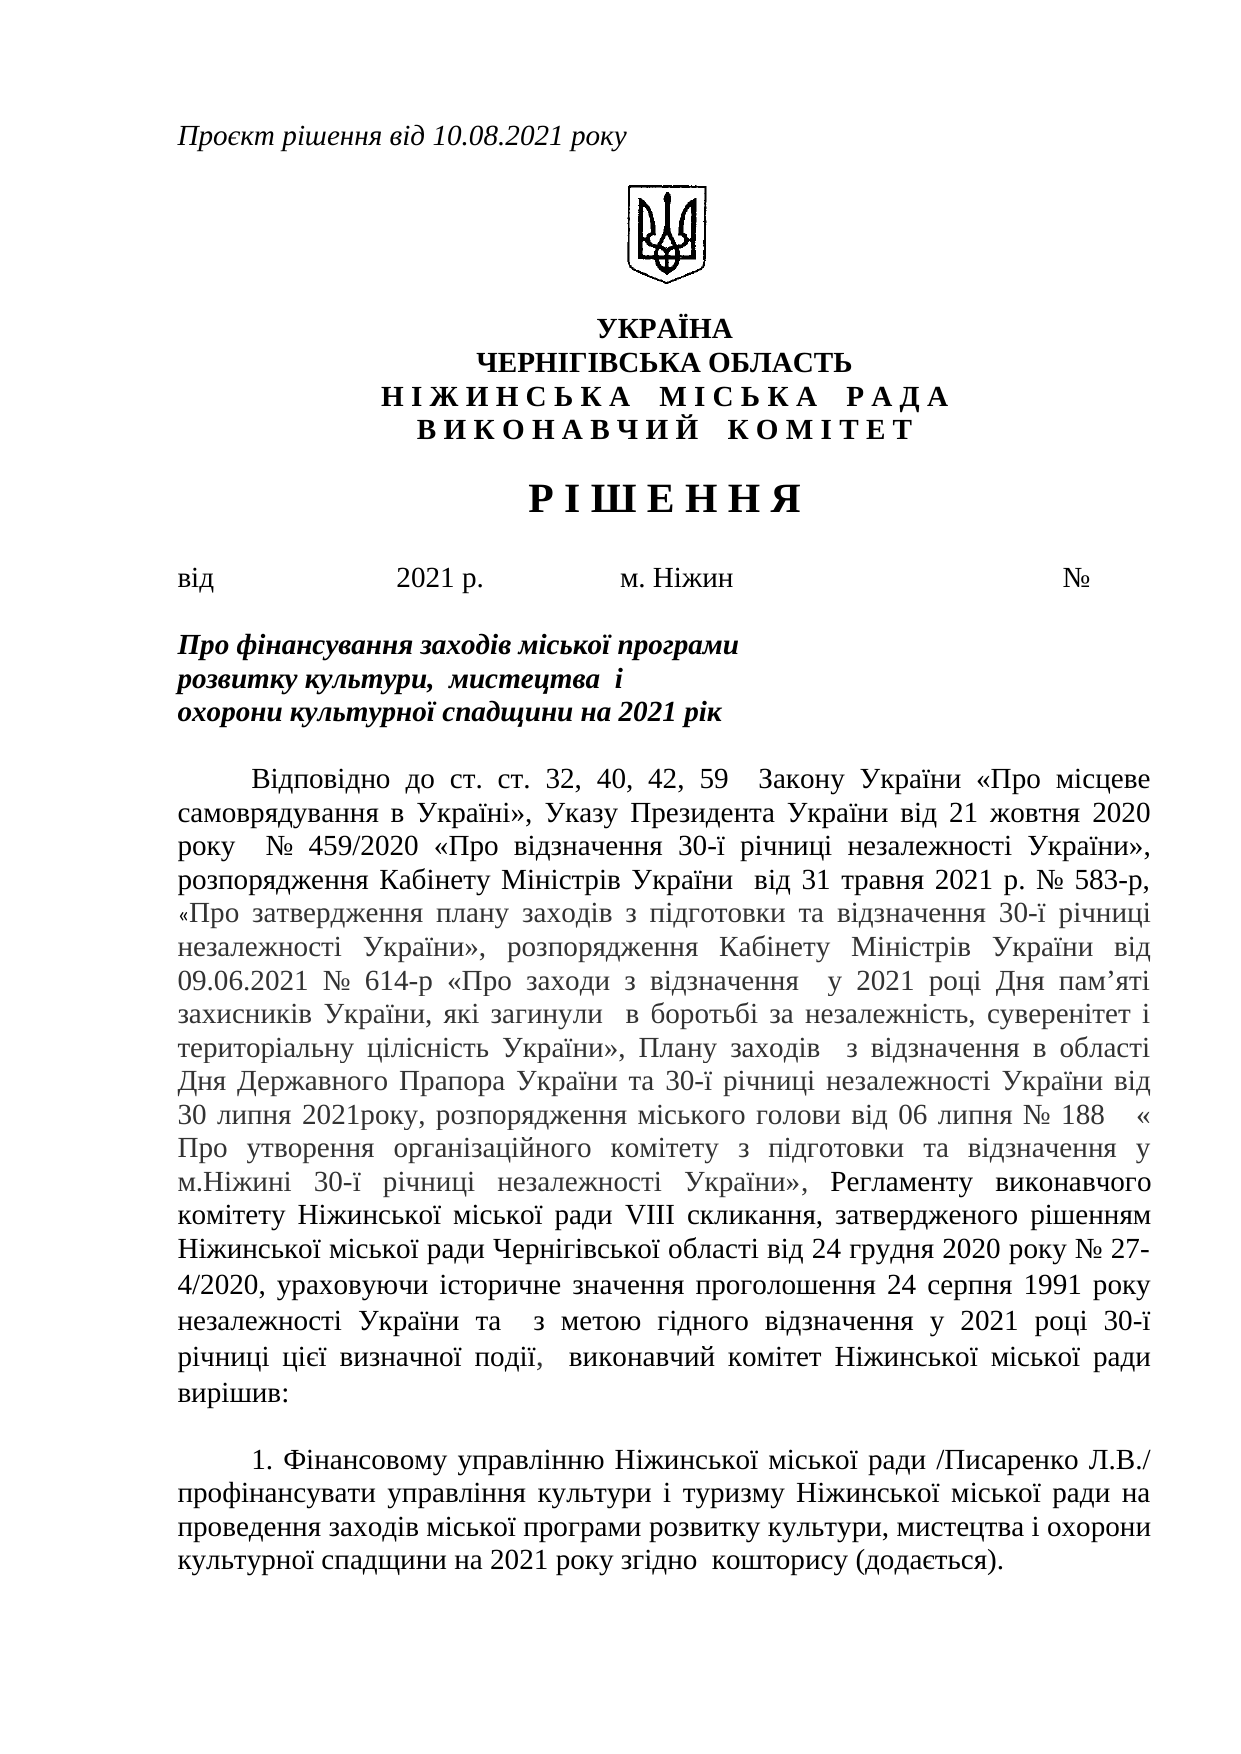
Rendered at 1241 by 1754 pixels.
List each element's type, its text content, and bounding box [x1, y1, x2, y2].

text Відповідно до ст. ст. 32, 40, 42, 59 Закону України «Про місцеве самоврядування в Україні», Указу Президента України від 21 жовтня 2020 року № 459/2020 «Про відзначення 30-ї річниці незалежності України», розпорядження Кабінету Міністрів України від 31 травня 2021 р. № 583-р, «Про затвердження плану заходів з підготовки та відзначення 30-ї річниці незалежності України», розпорядження Кабінету Міністрів України від 09.06.2021 № 614-р «Про заходи з відзначення у 2021 році Дня пам’яті захисників України, які загинули в боротьбі за незалежність, суверенітет і територіальну цілісність України», Плану заходів з відзначення в області Дня Державного Прапора України та 30-ї річниці незалежності України від 30 липня 2021року, розпорядження міського голови від 06 липня № 188 « Про утворення організаційного комітету з підготовки та відзначення у м.Ніжині 30-ї річниці незалежності України», Регламенту виконавчого комітету Ніжинської міської ради VІІІ скликання, затвердженого рішенням Ніжинської міської ради Чернігівської області від 24 грудня 2020 року № 27-4/2020, ураховуючи історичне значення проголошення 24 серпня 1991 року незалежності України та з метою гідного відзначення у 2021 році 30-ї річниці цієї визначної події, виконавчий комітет Ніжинської міської ради вирішив: [131, 761, 1152, 1408]
text розвитку культури, мистецтва і [177, 661, 1152, 694]
text УКРАЇНА [177, 312, 1152, 345]
text Про фінансування заходів міської програми [177, 627, 1152, 661]
text від 2021 р. м. Ніжин № [177, 560, 1152, 594]
text охорони культурної спадщини на 2021 рік [177, 694, 1152, 728]
picture [627, 185, 707, 284]
text ЧЕРНІГІВСЬКА ОБЛАСТЬ [177, 345, 1152, 379]
text Р І Ш Е Н Н Я [177, 474, 1152, 522]
text В И К О Н А В Ч И Й К О М І Т Е Т [177, 412, 1152, 446]
text Проєкт рішення від 10.08.2021 року [177, 118, 1152, 152]
text 1. Фінансовому управлінню Ніжинської міської ради /Писаренко Л.В./ профінансувати управління культури і туризму Ніжинської міської ради на проведення заходів міської програми розвитку культури, мистецтва і охорони культурної спадщини на 2021 року згідно кошторису (додається). [177, 1442, 1152, 1576]
text Н І Ж И Н С Ь К А М І С Ь К А Р А Д А [177, 379, 1152, 412]
